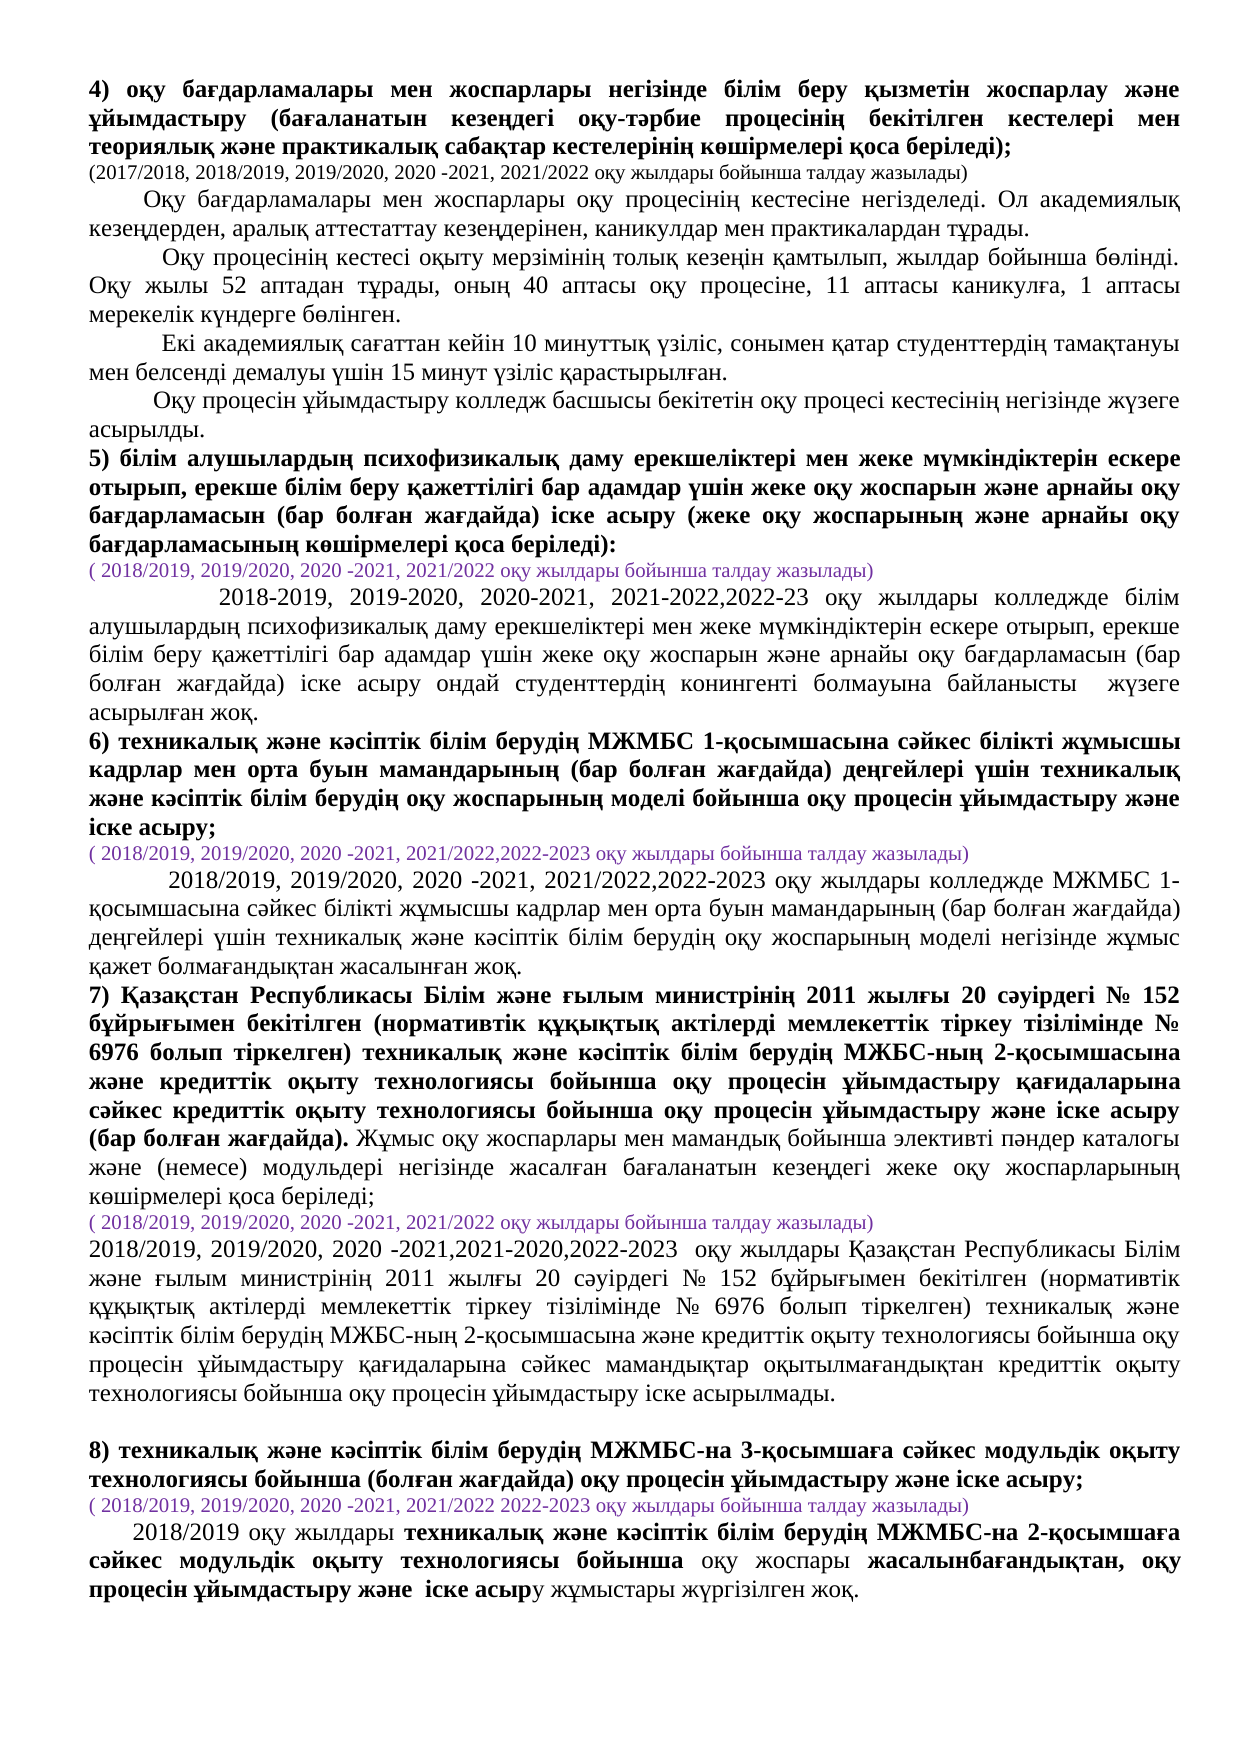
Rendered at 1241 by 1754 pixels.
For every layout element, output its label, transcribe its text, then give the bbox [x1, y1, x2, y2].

text 2018/2019 оқу жылдары техникалық және кәсіптік білім берудің МЖМБС-на 2-қосымшаға сәйкес модульдік оқыту технологиясы бойынша оқу жоспары жасалынбағандықтан, оқу процесін ұйымдастыру және іске асыру жұмыстары жүргізілген жоқ. [89, 1517, 1181, 1603]
text 2018/2019, 2019/2020, 2020 -2021, 2021/2022,2022-2023 оқу жылдары колледжде МЖМБС 1-қосымшасына сәйкес білікті жұмысшы кадрлар мен орта буын мамандарының (бар болған жағдайда) деңгейлері үшін техникалық және кәсіптік білім берудің оқу жоспарының моделі негізінде жұмыс қажет болмағандықтан жасалынған жоқ. [89, 865, 1181, 980]
text 6) техникалық және кәсіптік білім берудің МЖМБС 1-қосымшасына сәйкес білікті жұмысшы кадрлар мен орта буын мамандарының (бар болған жағдайда) деңгейлері үшін техникалық және кәсіптік білім берудің оқу жоспарының моделі бойынша оқу процесін ұйымдастыру және іске асыру; [89, 726, 1181, 841]
text 7) Қазақстан Республикасы Білім және ғылым министрінің 2011 жылғы 20 сәуірдегі № 152 бұйрығымен бекітілген (нормативтік құқықтық актілерді мемлекеттік тіркеу тізілімінде № 6976 болып тіркелген) техникалық және кәсіптік білім берудің МЖБС-ның 2-қосымшасына және кредиттік оқыту технологиясы бойынша оқу процесін ұйымдастыру қағидаларына сәйкес кредиттік оқыту технологиясы бойынша оқу процесін ұйымдастыру және іске асыру (бар болған жағдайда). Жұмыс оқу жоспарлары мен мамандық бойынша элективті пәндер каталогы және (немесе) модульдері негізінде жасалған бағаланатын кезеңдегі жеке оқу жоспарларының көшірмелері қоса беріледі; [89, 980, 1181, 1210]
text ( 2018/2019, 2019/2020, 2020 -2021, 2021/2022 2022-2023 оқу жылдары бойынша талдау жазылады) [89, 1493, 1181, 1517]
text Оқу процесін ұйымдастыру колледж басшысы бекітетін оқу процесі кестесінің негізінде жүзеге асырылды. [89, 385, 1181, 443]
text 8) техникалық және кәсіптік білім берудің МЖМБС-на 3-қосымшаға сәйкес модульдік оқыту технологиясы бойынша (болған жағдайда) оқу процесін ұйымдастыру және іске асыру; [89, 1435, 1181, 1493]
text Екі академиялық сағаттан кейін 10 минуттық үзіліс, сонымен қатар студенттердің тамақтануы мен белсенді демалуы үшін 15 минут үзіліс қарастырылған. [89, 328, 1181, 385]
text ( 2018/2019, 2019/2020, 2020 -2021, 2021/2022 оқу жылдары бойынша талдау жазылады) [89, 1210, 1181, 1234]
text ( 2018/2019, 2019/2020, 2020 -2021, 2021/2022,2022-2023 оқу жылдары бойынша талдау жазылады) [89, 841, 1181, 865]
text 5) білім алушылардың психофизикалық даму ерекшеліктері мен жеке мүмкіндіктерін ескере отырып, ерекше білім беру қажеттілігі бар адамдар үшін жеке оқу жоспарын және арнайы оқу бағдарламасын (бар болған жағдайда) іске асыру (жеке оқу жоспарының және арнайы оқу бағдарламасының көшірмелері қоса беріледі): [89, 443, 1181, 558]
text Оқу процесінің кестесі оқыту мерзімінің толық кезеңін қамтылып, жылдар бойынша бөлінді. Оқу жылы 52 аптадан тұрады, оның 40 аптасы оқу процесіне, 11 аптасы каникулға, 1 аптасы мерекелік күндерге бөлінген. [89, 242, 1181, 328]
text 2018-2019, 2019-2020, 2020-2021, 2021-2022,2022-23 оқу жылдары колледжде білім алушылардың психофизикалық даму ерекшеліктері мен жеке мүмкіндіктерін ескере отырып, ерекше білім беру қажеттілігі бар адамдар үшін жеке оқу жоспарын және арнайы оқу бағдарламасын (бар болған жағдайда) іске асыру ондай студенттердің конингенті болмауына байланысты жүзеге асырылған жоқ. [89, 582, 1181, 726]
text Оқу бағдарламалары мен жоспарлары оқу процесінің кестесіне негізделеді. Ол академиялық кезеңдерден, аралық аттестаттау кезеңдерінен, каникулдар мен практикалардан тұрады. [89, 184, 1181, 242]
text ( 2018/2019, 2019/2020, 2020 -2021, 2021/2022 оқу жылдары бойынша талдау жазылады) [89, 558, 1181, 582]
text 2018/2019, 2019/2020, 2020 -2021,2021-2020,2022-2023 оқу жылдары Қазақстан Республикасы Білім және ғылым министрінің 2011 жылғы 20 сәуірдегі № 152 бұйрығымен бекітілген (нормативтік құқықтық актілерді мемлекеттік тіркеу тізілімінде № 6976 болып тіркелген) техникалық және кәсіптік білім берудің МЖБС-ның 2-қосымшасына және кредиттік оқыту технологиясы бойынша оқу процесін ұйымдастыру қағидаларына сәйкес мамандықтар оқытылмағандықтан кредиттік оқыту технологиясы бойынша оқу процесін ұйымдастыру іске асырылмады. [89, 1234, 1181, 1406]
text 4) оқу бағдарламалары мен жоспарлары негізінде білім беру қызметін жоспарлау және ұйымдастыру (бағаланатын кезеңдегі оқу-тәрбие процесінің бекітілген кестелері мен теориялық және практикалық сабақтар кестелерінің көшірмелері қоса беріледі); [89, 74, 1181, 160]
text (2017/2018, 2018/2019, 2019/2020, 2020 -2021, 2021/2022 оқу жылдары бойынша талдау жазылады) [89, 160, 1181, 184]
